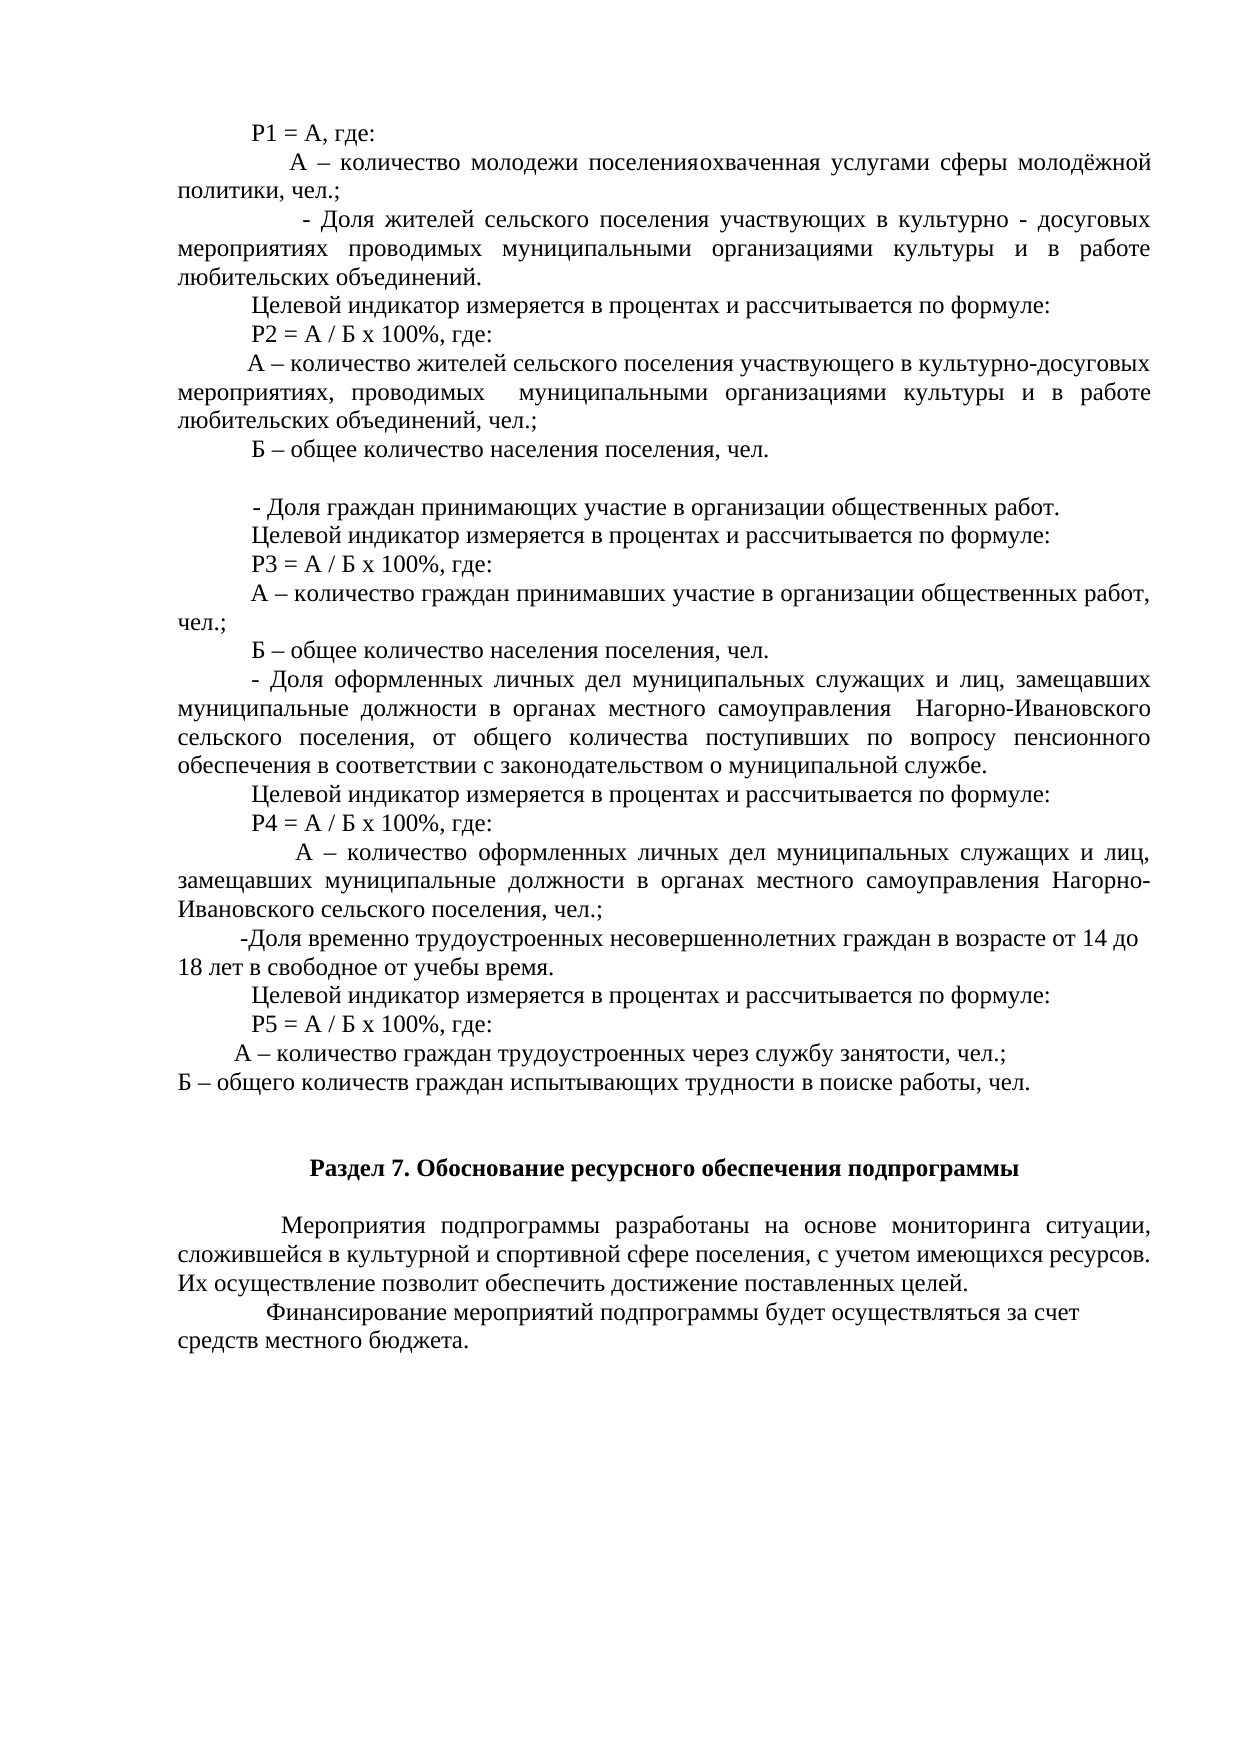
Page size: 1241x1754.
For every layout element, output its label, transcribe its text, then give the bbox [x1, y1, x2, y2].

text А – количество граждан трудоустроенных через службу занятости, чел.; [177, 1038, 1152, 1067]
text Мероприятия подпрограммы разработаны на основе мониторинга ситуации, сложившейся в культурной и спортивной сфере поселения, с учетом имеющихся ресурсов. Их осуществление позволит обеспечить достижение поставленных целей. [177, 1211, 1152, 1297]
text -Доля временно трудоустроенных несовершеннолетних граждан в возрасте от 14 до 18 лет в свободное от учебы время. [177, 923, 1152, 981]
text Р5 = А / Б x 100%, где: [177, 1009, 1152, 1038]
text Целевой индикатор измеряется в процентах и рассчитывается по формуле: [177, 291, 1152, 319]
text Раздел 7. Обоснование ресурсного обеспечения подпрограммы [177, 1153, 1152, 1182]
text Целевой индикатор измеряется в процентах и рассчитывается по формуле: [177, 779, 1152, 808]
text Б – общее количество населения поселения, чел. [177, 434, 1152, 463]
text - Доля оформленных личных дел муниципальных служащих и лиц, замещавших муниципальные должности в органах местного самоуправления Нагорно-Ивановского сельского поселения, от общего количества поступивших по вопросу пенсионного обеспечения в соответствии с законодательством о муниципальной службе. [177, 664, 1152, 779]
text Р2 = А / Б x 100%, где: [177, 319, 1152, 348]
text Целевой индикатор измеряется в процентах и рассчитывается по формуле: [177, 521, 1152, 549]
text А – количество оформленных личных дел муниципальных служащих и лиц, замещавших муниципальные должности в органах местного самоуправления Нагорно-Ивановского сельского поселения, чел.; [177, 837, 1152, 923]
text Б – общего количеств граждан испытывающих трудности в поиске работы, чел. [177, 1067, 1152, 1096]
text А – количество жителей сельского поселения участвующего в культурно-досуговых мероприятиях, проводимых муниципальными организациями культуры и в работе любительских объединений, чел.; [177, 348, 1152, 434]
text - Доля граждан принимающих участие в организации общественных работ. [177, 492, 1152, 521]
text Р1 = А, где: [177, 118, 1152, 147]
text Р3 = А / Б x 100%, где: [177, 549, 1152, 578]
text Р4 = А / Б x 100%, где: [177, 808, 1152, 837]
text Б – общее количество населения поселения, чел. [177, 636, 1152, 664]
text А – количество молодежи поселенияохваченная услугами сферы молодёжной политики, чел.; [177, 147, 1152, 204]
text А – количество граждан принимавших участие в организации общественных работ, чел.; [177, 578, 1152, 636]
text Целевой индикатор измеряется в процентах и рассчитывается по формуле: [177, 981, 1152, 1009]
text Финансирование мероприятий подпрограммы будет осуществляться за счет средств местного бюджета. [177, 1297, 1152, 1354]
text - Доля жителей сельского поселения участвующих в культурно - досуговых мероприятиях проводимых муниципальными организациями культуры и в работе любительских объединений. [177, 204, 1152, 291]
